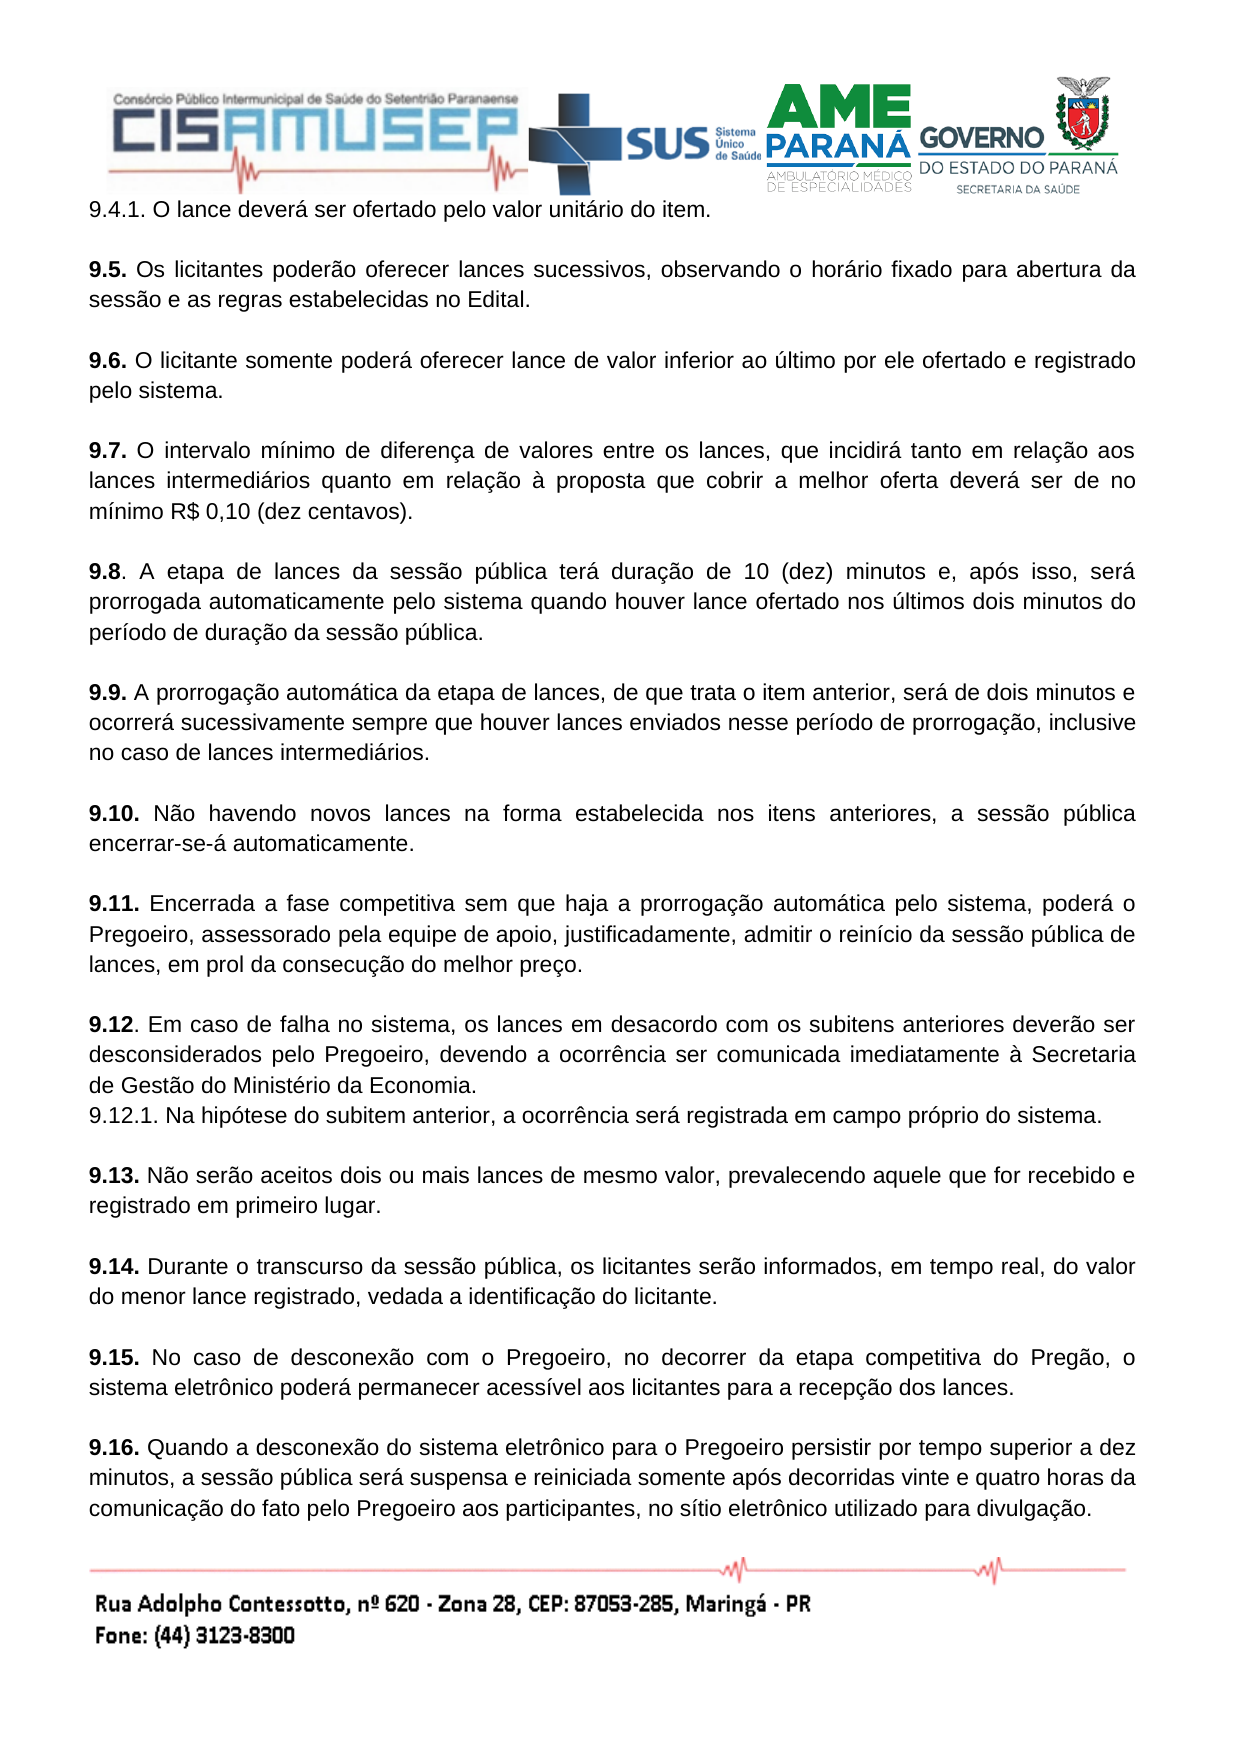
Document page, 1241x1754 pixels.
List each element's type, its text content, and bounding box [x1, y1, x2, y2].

text 9.12. Em caso de falha no sistema, os lances em desacordo com os subitens anteriores deverão ser desconsiderados pelo Pregoeiro, devendo a ocorrência ser comunicada imediatamente à Secretaria de Gestão do Ministério da Economia. [89, 1011, 1137, 1098]
text 9.12.1. Na hipótese do subitem anterior, a ocorrência será registrada em campo próprio do sistema. [89, 1102, 1137, 1128]
text 9.7. O intervalo mínimo de diferença de valores entre os lances, que incidirá tanto em relação aos lances intermediários quanto em relação à proposta que cobrir a melhor oferta deverá ser de no mínimo R$ 0,10 (dez centavos). [89, 437, 1137, 524]
text 9.5. Os licitantes poderão oferecer lances sucessivos, observando o horário fixado para abertura da sessão e as regras estabelecidas no Edital. [89, 256, 1137, 312]
picture [88, 1557, 1137, 1652]
text 9.11. Encerrada a fase competitiva sem que haja a prorrogação automática pelo sistema, poderá o Pregoeiro, assessorado pela equipe de apoio, justificadamente, admitir o reinício da sessão pública de lances, em prol da consecução do melhor preço. [89, 890, 1137, 977]
text 9.4.1. O lance deverá ser ofertado pelo valor unitário do item. [89, 196, 1137, 222]
text 9.8. A etapa de lances da sessão pública terá duração de 10 (dez) minutos e, após isso, será prorrogada automaticamente pelo sistema quando houver lance ofertado nos últimos dois minutos do período de duração da sessão pública. [89, 558, 1137, 645]
picture [106, 73, 1120, 196]
text 9.13. Não serão aceitos dois ou mais lances de mesmo valor, prevalecendo aquele que for recebido e registrado em primeiro lugar. [89, 1162, 1137, 1219]
text 9.10. Não havendo novos lances na forma estabelecida nos itens anteriores, a sessão pública encerrar-se-á automaticamente. [89, 800, 1137, 856]
text 9.9. A prorrogação automática da etapa de lances, de que trata o item anterior, será de dois minutos e ocorrerá sucessivamente sempre que houver lances enviados nesse período de prorrogação, inclusive no caso de lances intermediários. [89, 679, 1137, 766]
text 9.16. Quando a desconexão do sistema eletrônico para o Pregoeiro persistir por tempo superior a dez minutos, a sessão pública será suspensa e reiniciada somente após decorridas vinte e quatro horas da comunicação do fato pelo Pregoeiro aos participantes, no sítio eletrônico utilizado para divulgação. [89, 1434, 1137, 1521]
text 9.14. Durante o transcurso da sessão pública, os licitantes serão informados, em tempo real, do valor do menor lance registrado, vedada a identificação do licitante. [89, 1253, 1137, 1309]
text 9.6. O licitante somente poderá oferecer lance de valor inferior ao último por ele ofertado e registrado pelo sistema. [89, 347, 1137, 403]
text 9.15. No caso de desconexão com o Pregoeiro, no decorrer da etapa competitiva do Pregão, o sistema eletrônico poderá permanecer acessível aos licitantes para a recepção dos lances. [89, 1343, 1137, 1400]
